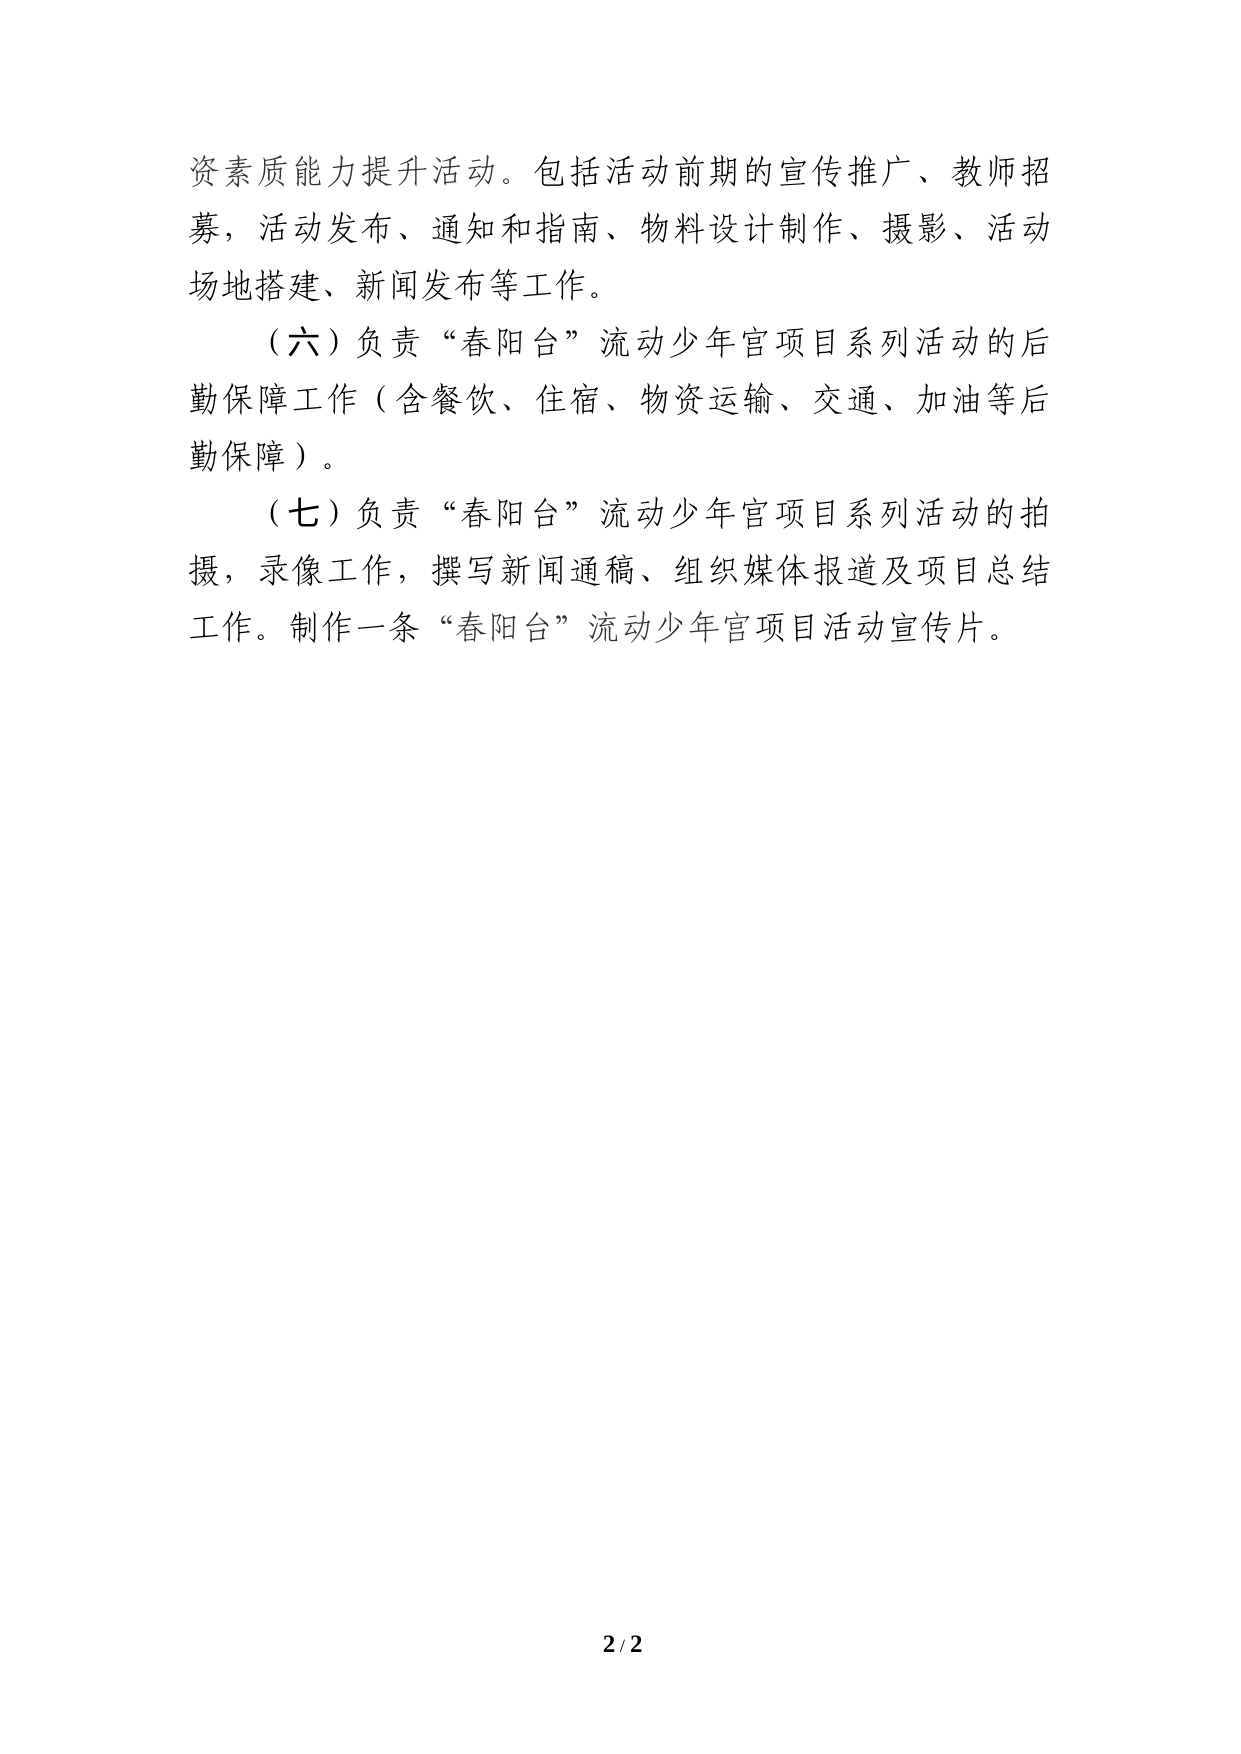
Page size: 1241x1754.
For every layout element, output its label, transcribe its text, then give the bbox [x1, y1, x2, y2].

list 负责“春阳台”流动少年宫项目系列活动的师资素质能力提升活动。包括活动前期的宣传推广、教师招募，活动发布、通知和指南、物料设计制作、摄影、活动场地搭建、新闻发布等工作。 [187, 150, 1053, 302]
list 负责“春阳台”流动少年宫项目系列活动的拍摄，录像工作，撰写新闻通稿、组织媒体报道及项目总结工作。制作一条“春阳台”流动少年宫项目活动宣传片。 [187, 587, 1053, 644]
list 负责“春阳台”流动少年宫项目系列活动的后勤保障工作（含餐饮、住宿、物资运输、交通、加油等后勤保障）。 [187, 321, 1053, 473]
list 负责“春阳台”流动少年宫项目系列活动的拍摄，录像工作，撰写新闻通稿、组织媒体报道及项目总结工作。制作一条“春阳台”流动少年宫项目活动宣传片。 [187, 492, 1053, 549]
